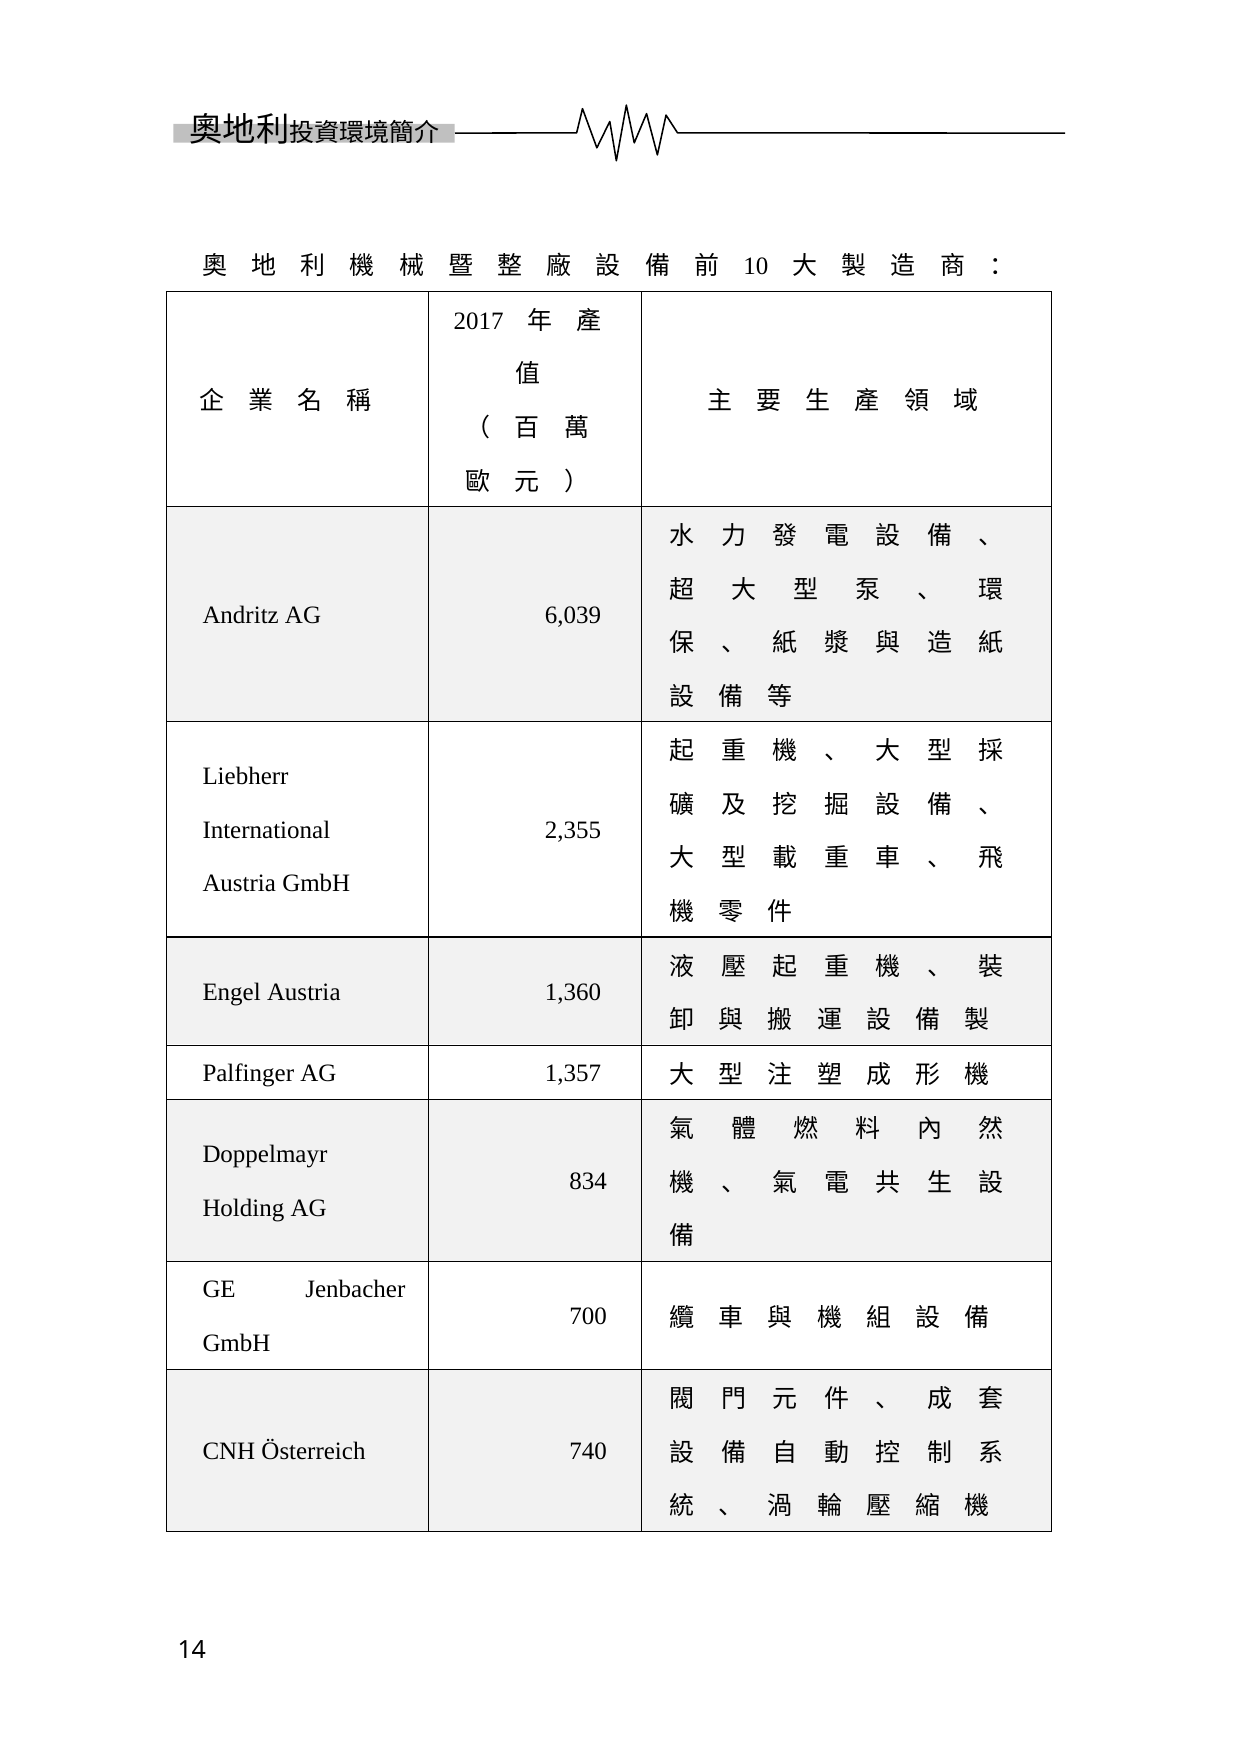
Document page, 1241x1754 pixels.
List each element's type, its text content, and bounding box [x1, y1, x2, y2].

table_cell 氣體燃料內然機、氣電共生設備 [642, 1100, 1051, 1261]
table_cell 740 [429, 1370, 641, 1531]
table_cell Engel Austria [167, 938, 428, 1044]
table_cell Andritz AG [167, 507, 428, 721]
table_cell CNH Österreich [167, 1370, 428, 1531]
table_cell 1,357 [429, 1046, 641, 1099]
table_cell 閥門元件、成套設備自動控制系統、渦輪壓縮機 [642, 1370, 1051, 1531]
table_header 主要生產領域 [642, 292, 1051, 506]
table_cell Doppelmayr Holding AG [167, 1100, 428, 1261]
table_cell 液壓起重機、裝卸與搬運設備製 [642, 938, 1051, 1044]
table_cell 834 [429, 1100, 641, 1261]
table_cell 6,039 [429, 507, 641, 721]
table_cell 起重機、大型採礦及挖掘設備、大型載重車、飛機零件 [642, 722, 1051, 936]
table_header 企業名稱 [167, 292, 428, 506]
table_cell GE Jenbacher GmbH [167, 1262, 428, 1369]
table_cell Liebherr International Austria GmbH [167, 722, 428, 936]
table_cell 纜車與機組設備 [642, 1262, 1051, 1369]
table_cell 大型注塑成形機 [642, 1046, 1051, 1099]
table_header 2017年產值 （百萬歐元） [429, 292, 641, 506]
table_cell 700 [429, 1262, 641, 1369]
table_cell 水力發電設備、超大型泵、環保、紙漿與造紙設備等 [642, 507, 1051, 721]
table_cell 2,355 [429, 722, 641, 936]
table_cell 1,360 [429, 938, 641, 1044]
table_cell Palfinger AG [167, 1046, 428, 1099]
text 奧地利機械暨整廠設備前10大製造商： [178, 237, 1063, 291]
